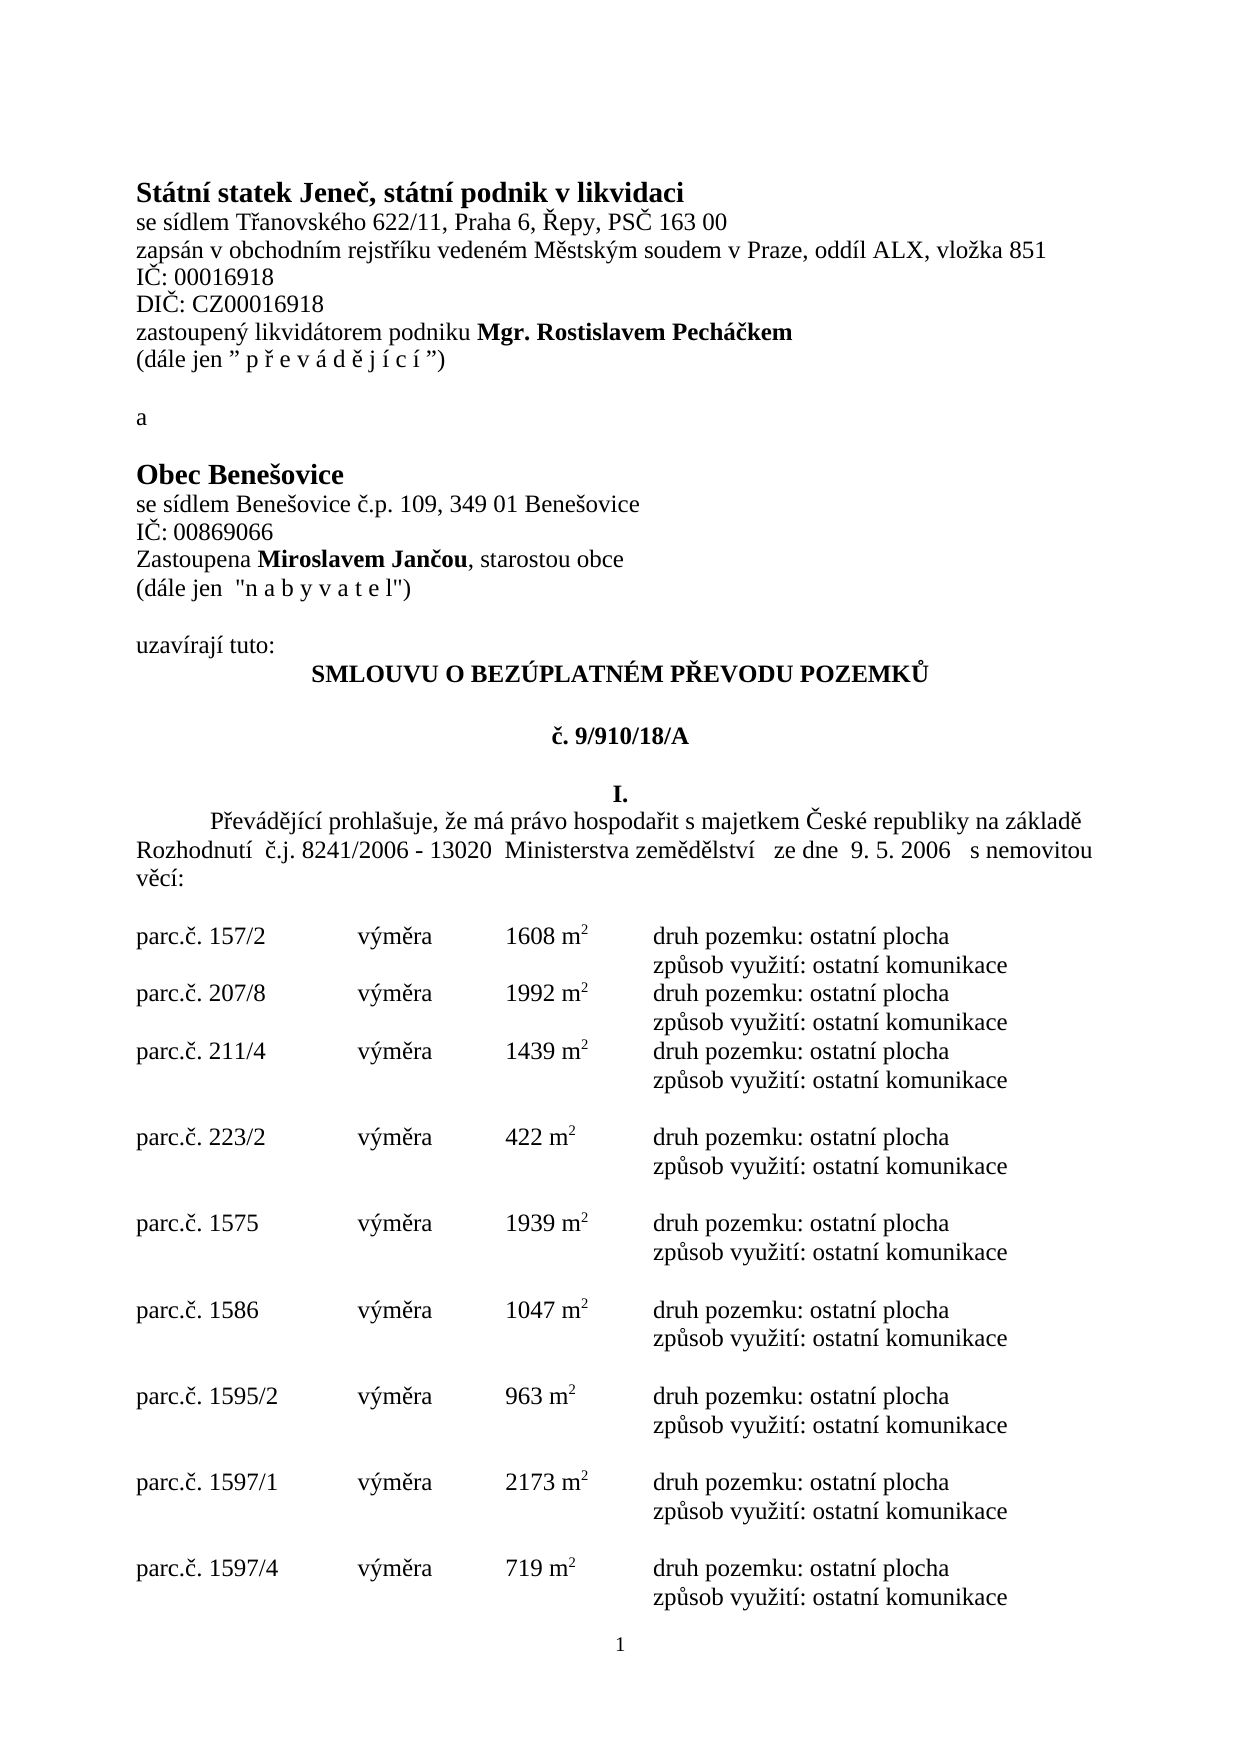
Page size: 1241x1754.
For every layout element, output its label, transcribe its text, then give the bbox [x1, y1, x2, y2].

text DIČ: CZ00016918 [136, 291, 1104, 318]
text způsob využití: ostatní komunikace [136, 1410, 1104, 1438]
text věcí: [136, 863, 1104, 892]
text parc.č. 1595/2 výměra 963 m2 druh pozemku: ostatní plocha [136, 1381, 1104, 1410]
text zastoupený likvidátorem podniku Mgr. Rostislavem Pecháčkem [136, 318, 1104, 346]
text parc.č. 157/2 výměra 1608 m2 druh pozemku: ostatní plocha [136, 921, 1104, 950]
text parc.č. 223/2 výměra 422 m2 druh pozemku: ostatní plocha [136, 1122, 1104, 1151]
text způsob využití: ostatní komunikace [136, 950, 1104, 978]
text parc.č. 207/8 výměra 1992 m2 druh pozemku: ostatní plocha [136, 978, 1104, 1007]
text parc.č. 1586 výměra 1047 m2 druh pozemku: ostatní plocha [136, 1295, 1104, 1323]
text parc.č. 1575 výměra 1939 m2 druh pozemku: ostatní plocha [136, 1208, 1104, 1237]
text způsob využití: ostatní komunikace [136, 1065, 1104, 1093]
text způsob využití: ostatní komunikace [136, 1496, 1104, 1525]
text Rozhodnutí č.j. 8241/2006 - 13020 Ministerstva zemědělství ze dne 9. 5. 2006 s nemovitou [136, 835, 1104, 863]
text způsob využití: ostatní komunikace [136, 1007, 1104, 1036]
text uzavírají tuto: [136, 630, 1104, 659]
text (dále jen ” p ř e v á d ě j í c í ”) [136, 346, 1104, 373]
text IČ: 00016918 [136, 264, 1104, 291]
text Převádějící prohlašuje, že má právo hospodařit s majetkem České republiky na základě [136, 807, 1104, 835]
text SMLOUVU O BEZÚPLATNÉM PŘEVODU POZEMKŮ [136, 659, 1104, 688]
text způsob využití: ostatní komunikace [136, 1151, 1104, 1180]
text (dále jen "n a b y v a t e l") [136, 573, 1104, 601]
text parc.č. 1597/4 výměra 719 m2 druh pozemku: ostatní plocha [136, 1553, 1104, 1582]
text způsob využití: ostatní komunikace [136, 1237, 1104, 1266]
text způsob využití: ostatní komunikace [136, 1582, 1104, 1611]
text způsob využití: ostatní komunikace [136, 1323, 1104, 1352]
text č. 9/910/18/A [136, 721, 1104, 750]
text I. [136, 779, 1104, 807]
text parc.č. 1597/1 výměra 2173 m2 druh pozemku: ostatní plocha [136, 1467, 1104, 1496]
text zapsán v obchodním rejstříku vedeném Městským soudem v Praze, oddíl ALX, vložka 851 [136, 236, 1104, 264]
text Zastoupena Miroslavem Jančou, starostou obce [136, 545, 1104, 573]
text a [136, 402, 1104, 430]
text se sídlem Třanovského 622/11, Praha 6, Řepy, PSČ 163 00 [136, 209, 1104, 236]
text Státní statek Jeneč, státní podnik v likvidaci [136, 177, 1104, 209]
text parc.č. 211/4 výměra 1439 m2 druh pozemku: ostatní plocha [136, 1036, 1104, 1065]
text Obec Benešovice [136, 459, 1104, 491]
text se sídlem Benešovice č.p. 109, 349 01 Benešovice [136, 491, 1104, 518]
text IČ: 00869066 [136, 518, 1104, 545]
